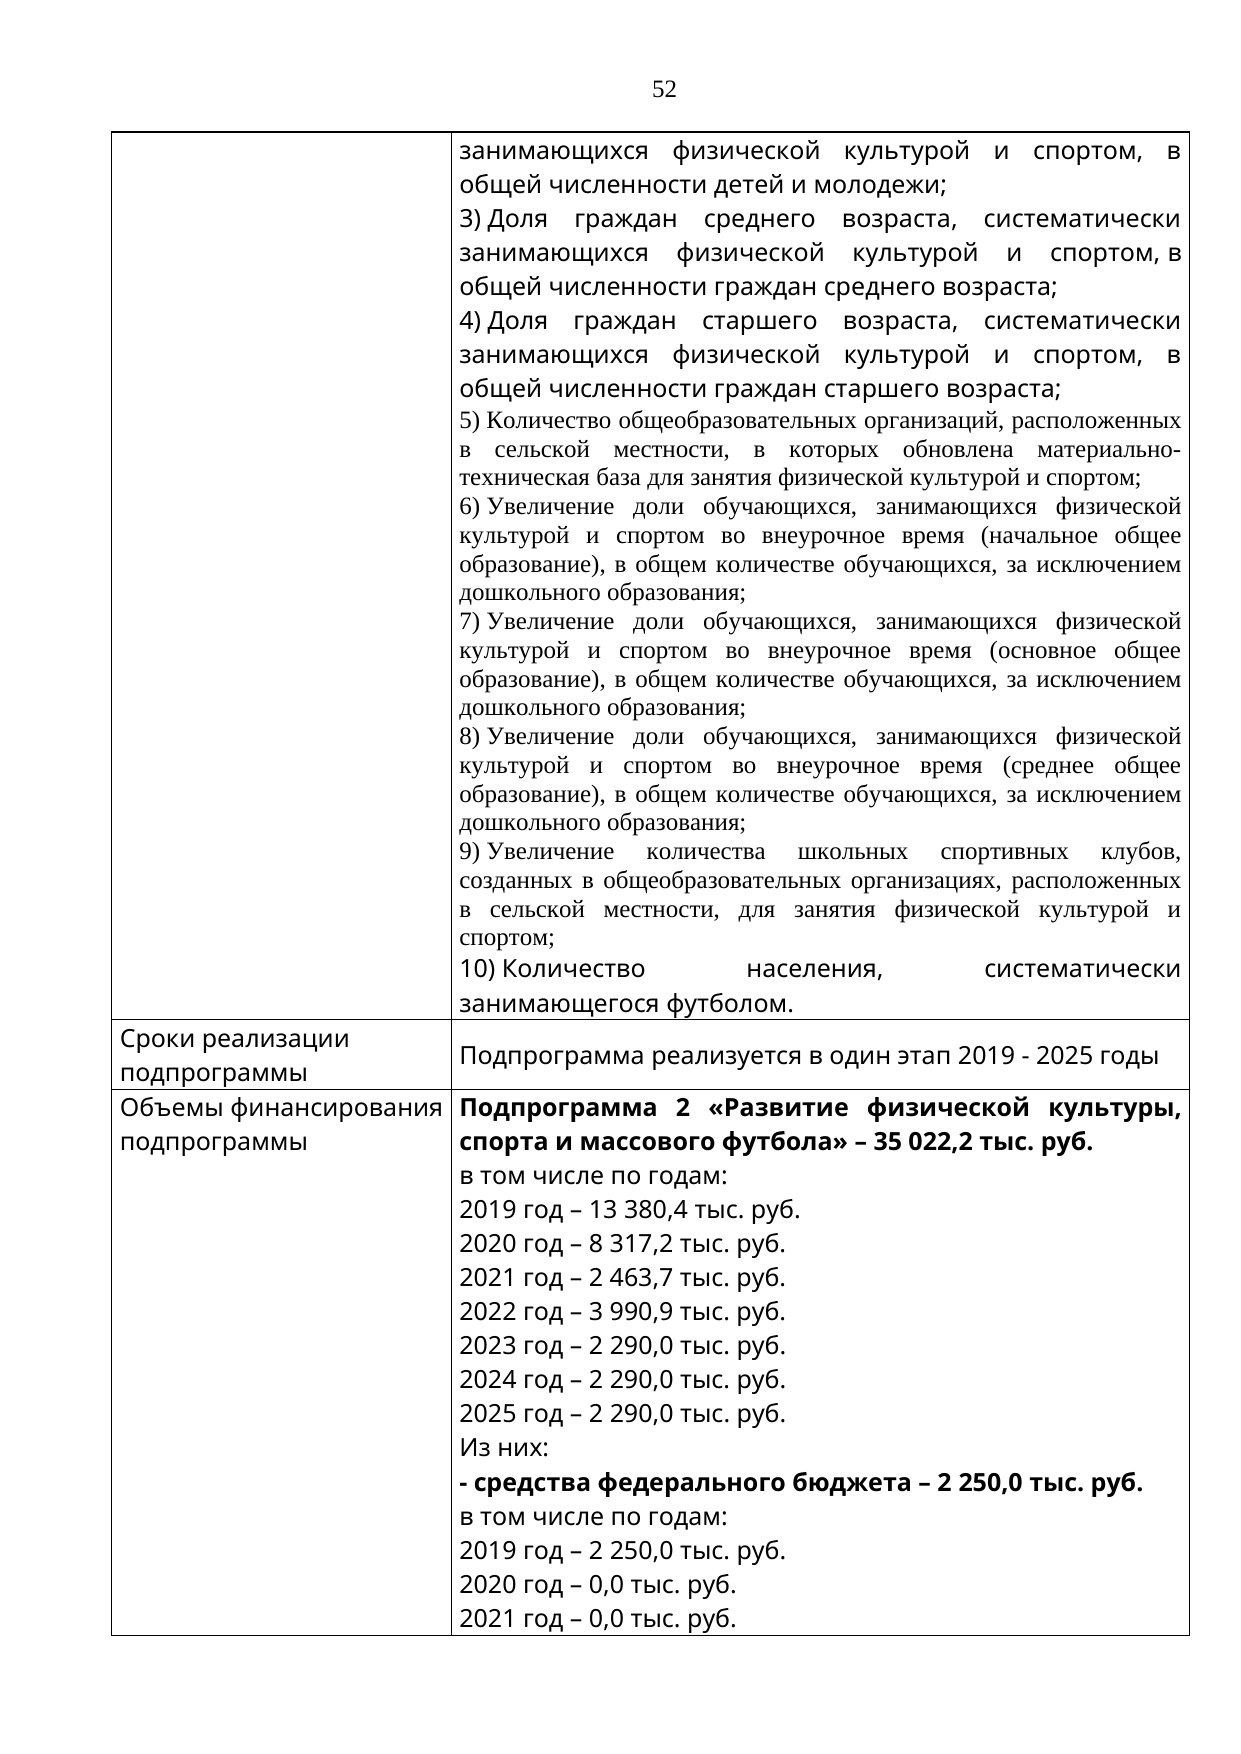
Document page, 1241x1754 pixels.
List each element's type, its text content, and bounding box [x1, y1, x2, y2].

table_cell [112, 1090, 451, 1634]
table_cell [452, 1090, 1189, 1634]
table_cell Сроки реализации подпрограммы [112, 1020, 451, 1088]
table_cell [452, 133, 1189, 1019]
table_cell Подпрограмма реализуется в один этап 2019 - 2025 годы [452, 1020, 1189, 1088]
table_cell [112, 133, 451, 1019]
